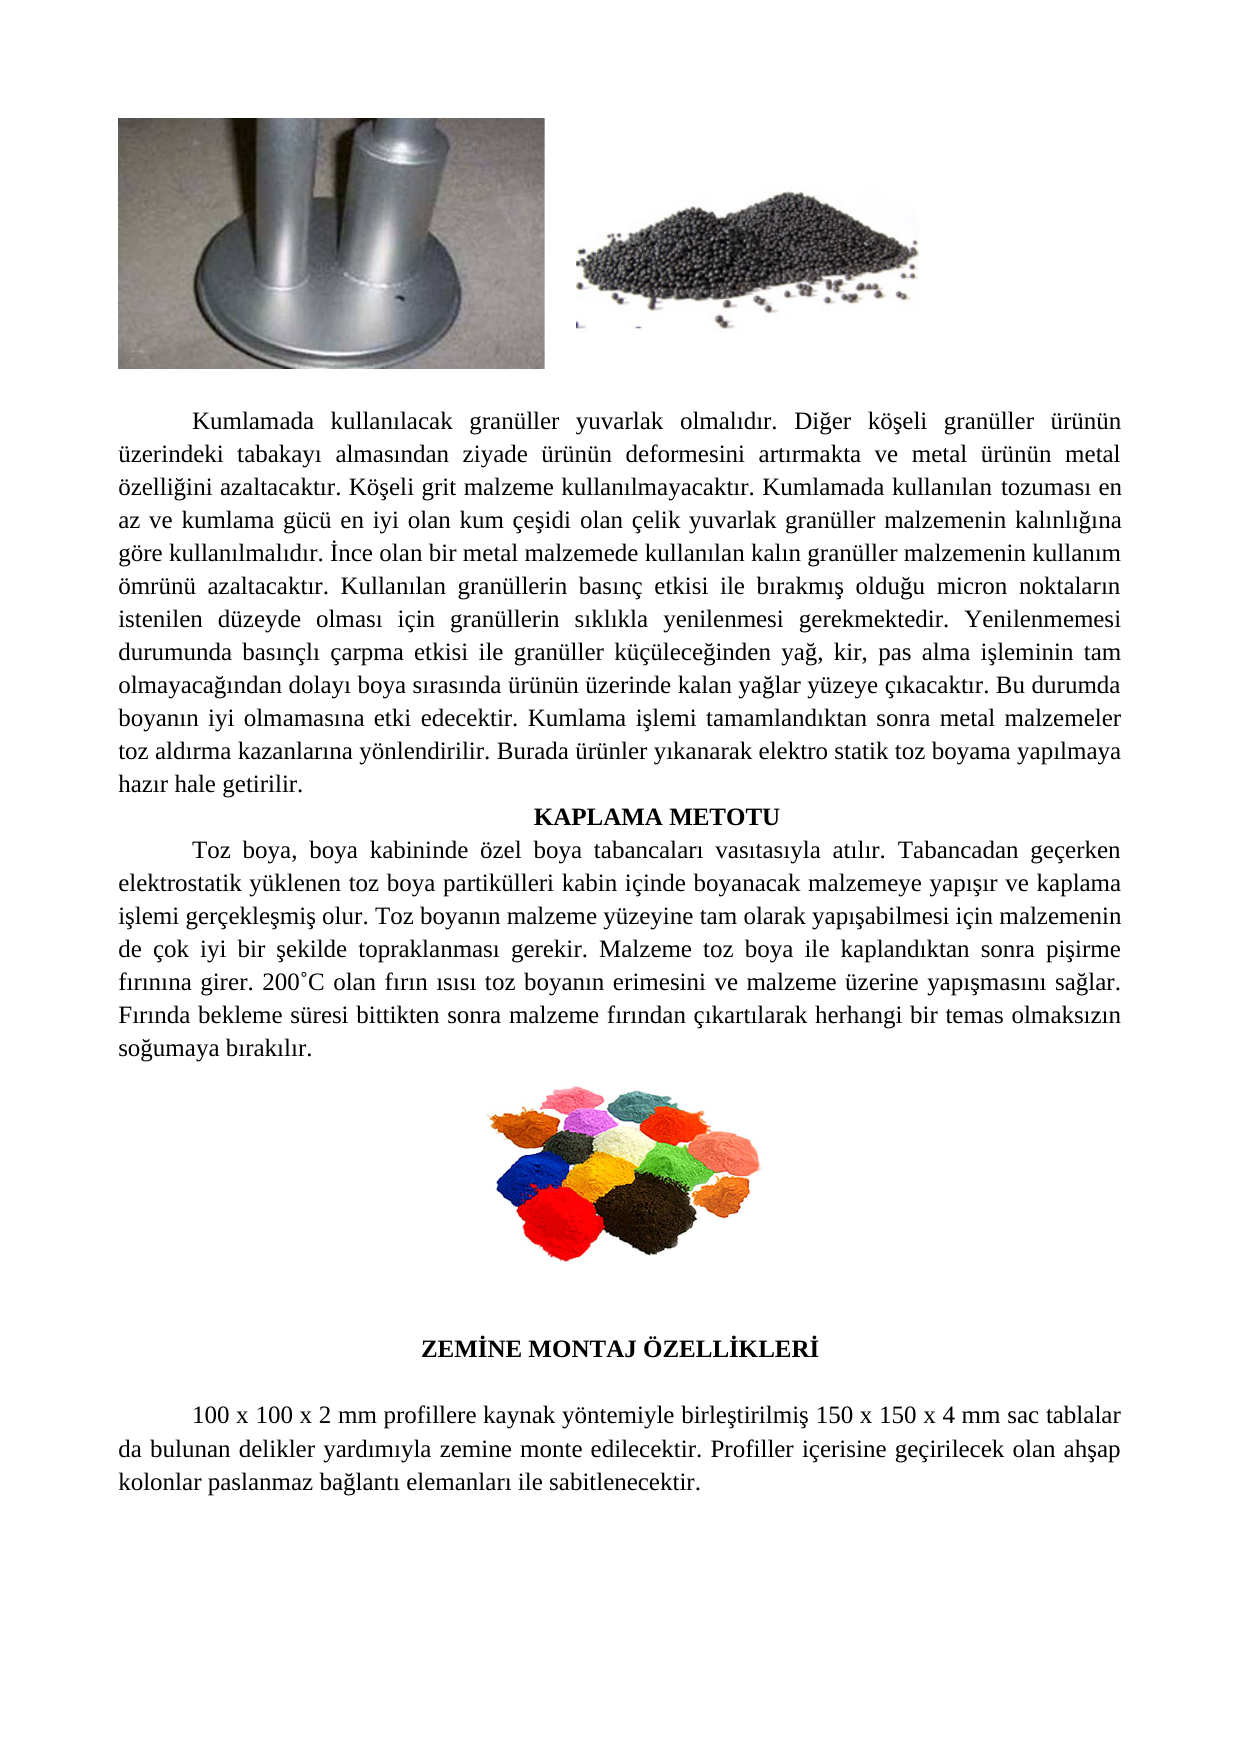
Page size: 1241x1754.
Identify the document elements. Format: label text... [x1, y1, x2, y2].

text Kumlamada kullanılacak granüller yuvarlak olmalıdır. Diğer köşeli granüller ürünün üzerindeki tabakayı almasından ziyade ürünün deformesini artırmakta ve metal ürünün metal özelliğini azaltacaktır. Köşeli grit malzeme kullanılmayacaktır. Kumlamada kullanılan tozuması en az ve kumlama gücü en iyi olan kum çeşidi olan çelik yuvarlak granüller malzemenin kalınlığına göre kullanılmalıdır. İnce olan bir metal malzemede kullanılan kalın granüller malzemenin kullanım ömrünü azaltacaktır. Kullanılan granüllerin basınç etkisi ile bırakmış olduğu micron noktaların istenilen düzeyde olması için granüllerin sıklıkla yenilenmesi gerekmektedir. Yenilenmemesi durumunda basınçlı çarpma etkisi ile granüller küçüleceğinden yağ, kir, pas alma işleminin tam olmayacağından dolayı boya sırasında ürünün üzerinde kalan yağlar yüzeye çıkacaktır. Bu durumda boyanın iyi olmamasına etki edecektir. Kumlama işlemi tamamlandıktan sonra metal malzemeler toz aldırma kazanlarına yönlendirilir. Burada ürünler yıkanarak elektro statik toz boyama yapılmaya hazır hale getirilir. [118, 406, 1122, 798]
picture [576, 121, 920, 369]
picture [118, 118, 545, 369]
text 100 x 100 x 2 mm profillere kaynak yöntemiyle birleştirilmiş 150 x 150 x 4 mm sac tablalar da bulunan delikler yardımıyla zemine monte edilecektir. Profiller içerisine geçirilecek olan ahşap kolonlar paslanmaz bağlantı elemanları ile sabitlenecektir. [118, 1401, 1122, 1495]
picture [475, 1066, 765, 1265]
text ZEMİNE MONTAJ ÖZELLİKLERİ [118, 1334, 1122, 1363]
text KAPLAMA METOTU [118, 802, 1122, 831]
text Toz boya, boya kabininde özel boya tabancaları vasıtasıyla atılır. Tabancadan geçerken elektrostatik yüklenen toz boya partikülleri kabin içinde boyanacak malzemeye yapışır ve kaplama işlemi gerçekleşmiş olur. Toz boyanın malzeme yüzeyine tam olarak yapışabilmesi için malzemenin de çok iyi bir şekilde topraklanması gerekir. Malzeme toz boya ile kaplandıktan sonra pişirme fırınına girer. 200˚C olan fırın ısısı toz boyanın erimesini ve malzeme üzerine yapışmasını sağlar. Fırında bekleme süresi bittikten sonra malzeme fırından çıkartılarak herhangi bir temas olmaksızın soğumaya bırakılır. [118, 835, 1122, 1062]
